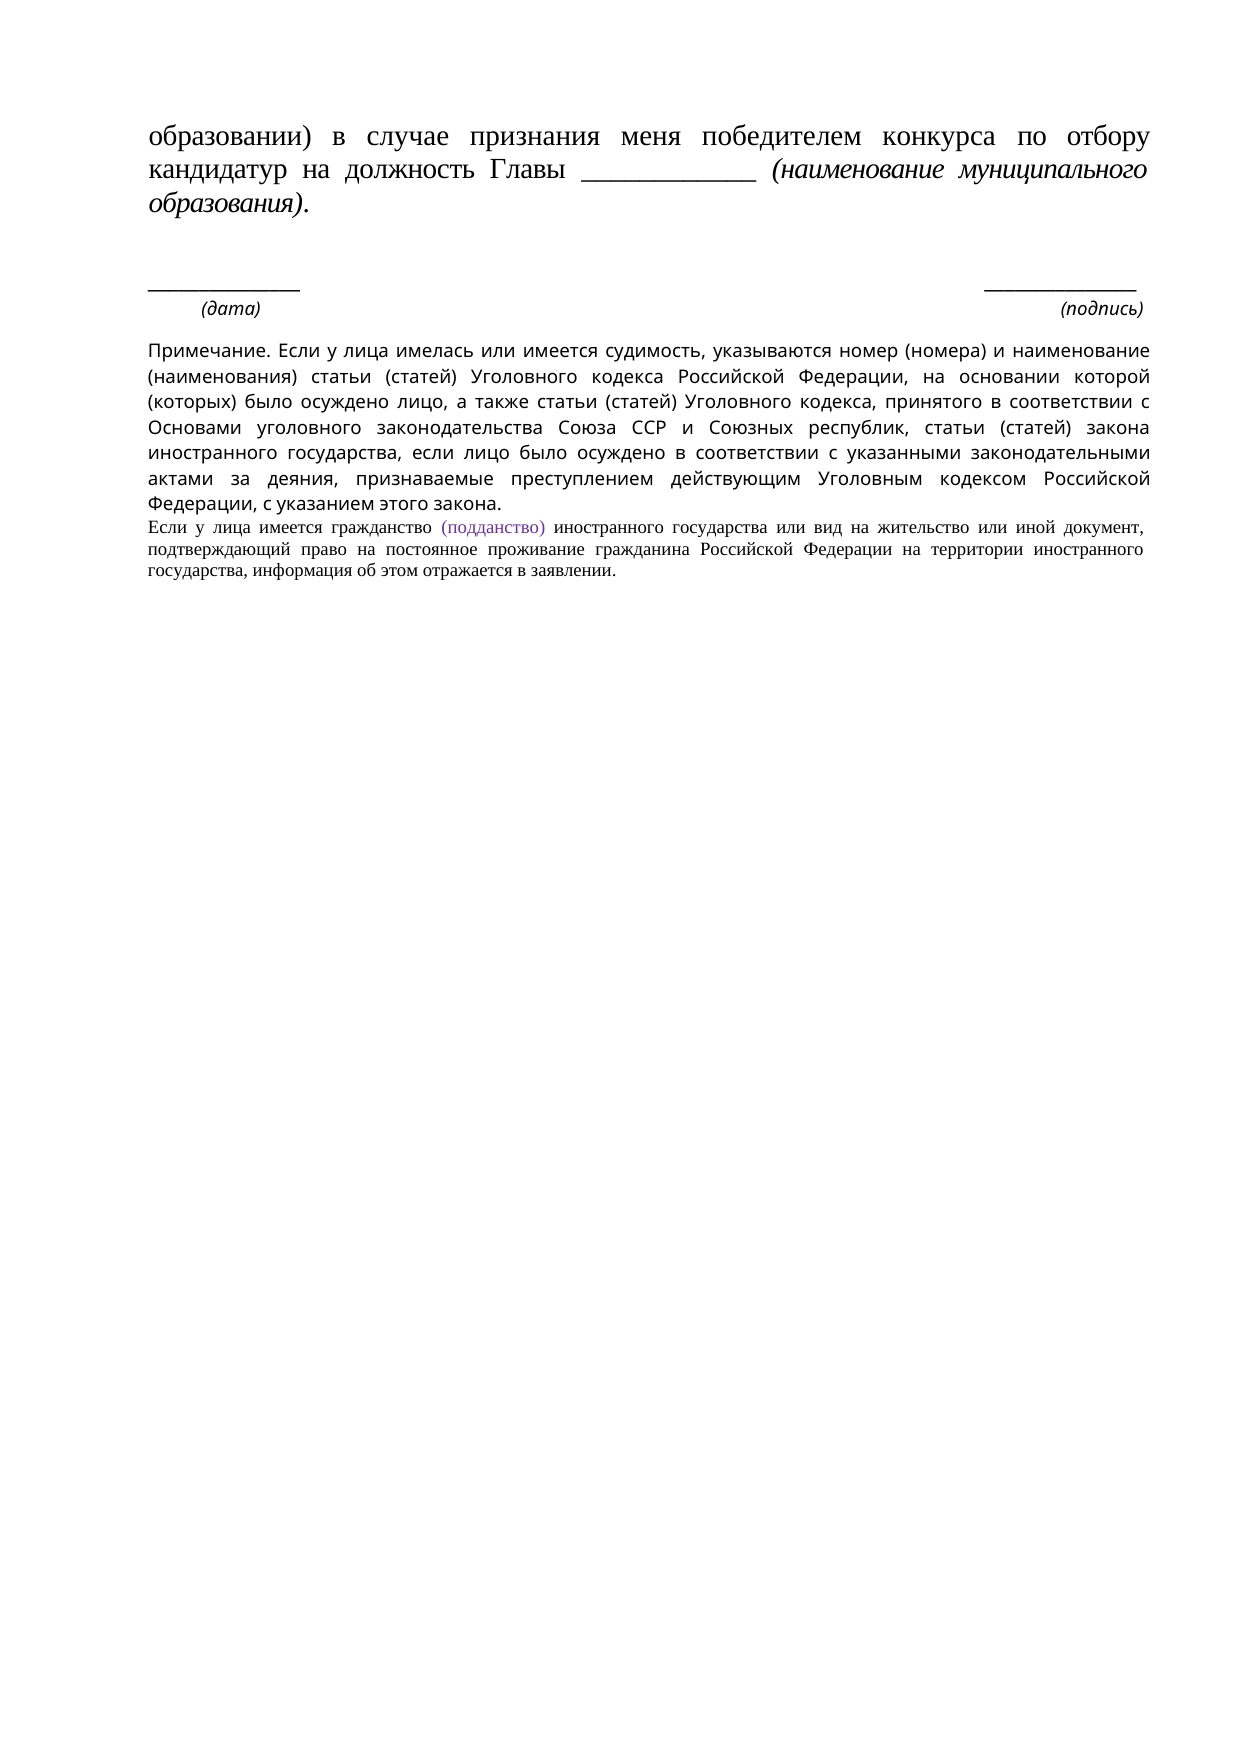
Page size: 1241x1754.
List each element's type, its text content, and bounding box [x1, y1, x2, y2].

text Если у лица имеется гражданство (подданство) иностранного государства или вид на жительство или иной документ, подтверждающий право на постоянное проживание гражданина Российской Федерации на территории иностранного государства, информация об этом отражается в заявлении. [148, 516, 1146, 581]
text Примечание. Если у лица имелась или имеется судимость, указываются номер (номера) и наименование (наименования) статьи (статей) Уголовного кодекса Российской Федерации, на основании которой (которых) было осуждено лицо, а также статьи (статей) Уголовного кодекса, принятого в соответствии с Основами уголовного законодательства Союза ССР и Союзных республик, статьи (статей) закона иностранного государства, если лицо было осуждено в соответствии с указанными законодательными актами за деяния, признаваемые преступлением действующим Уголовным кодексом Российской Федерации, с указанием этого закона. [148, 338, 1152, 516]
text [148, 118, 1151, 219]
text (дата) (подпись) [148, 295, 1152, 321]
text _______________ _______________ [148, 264, 1152, 295]
